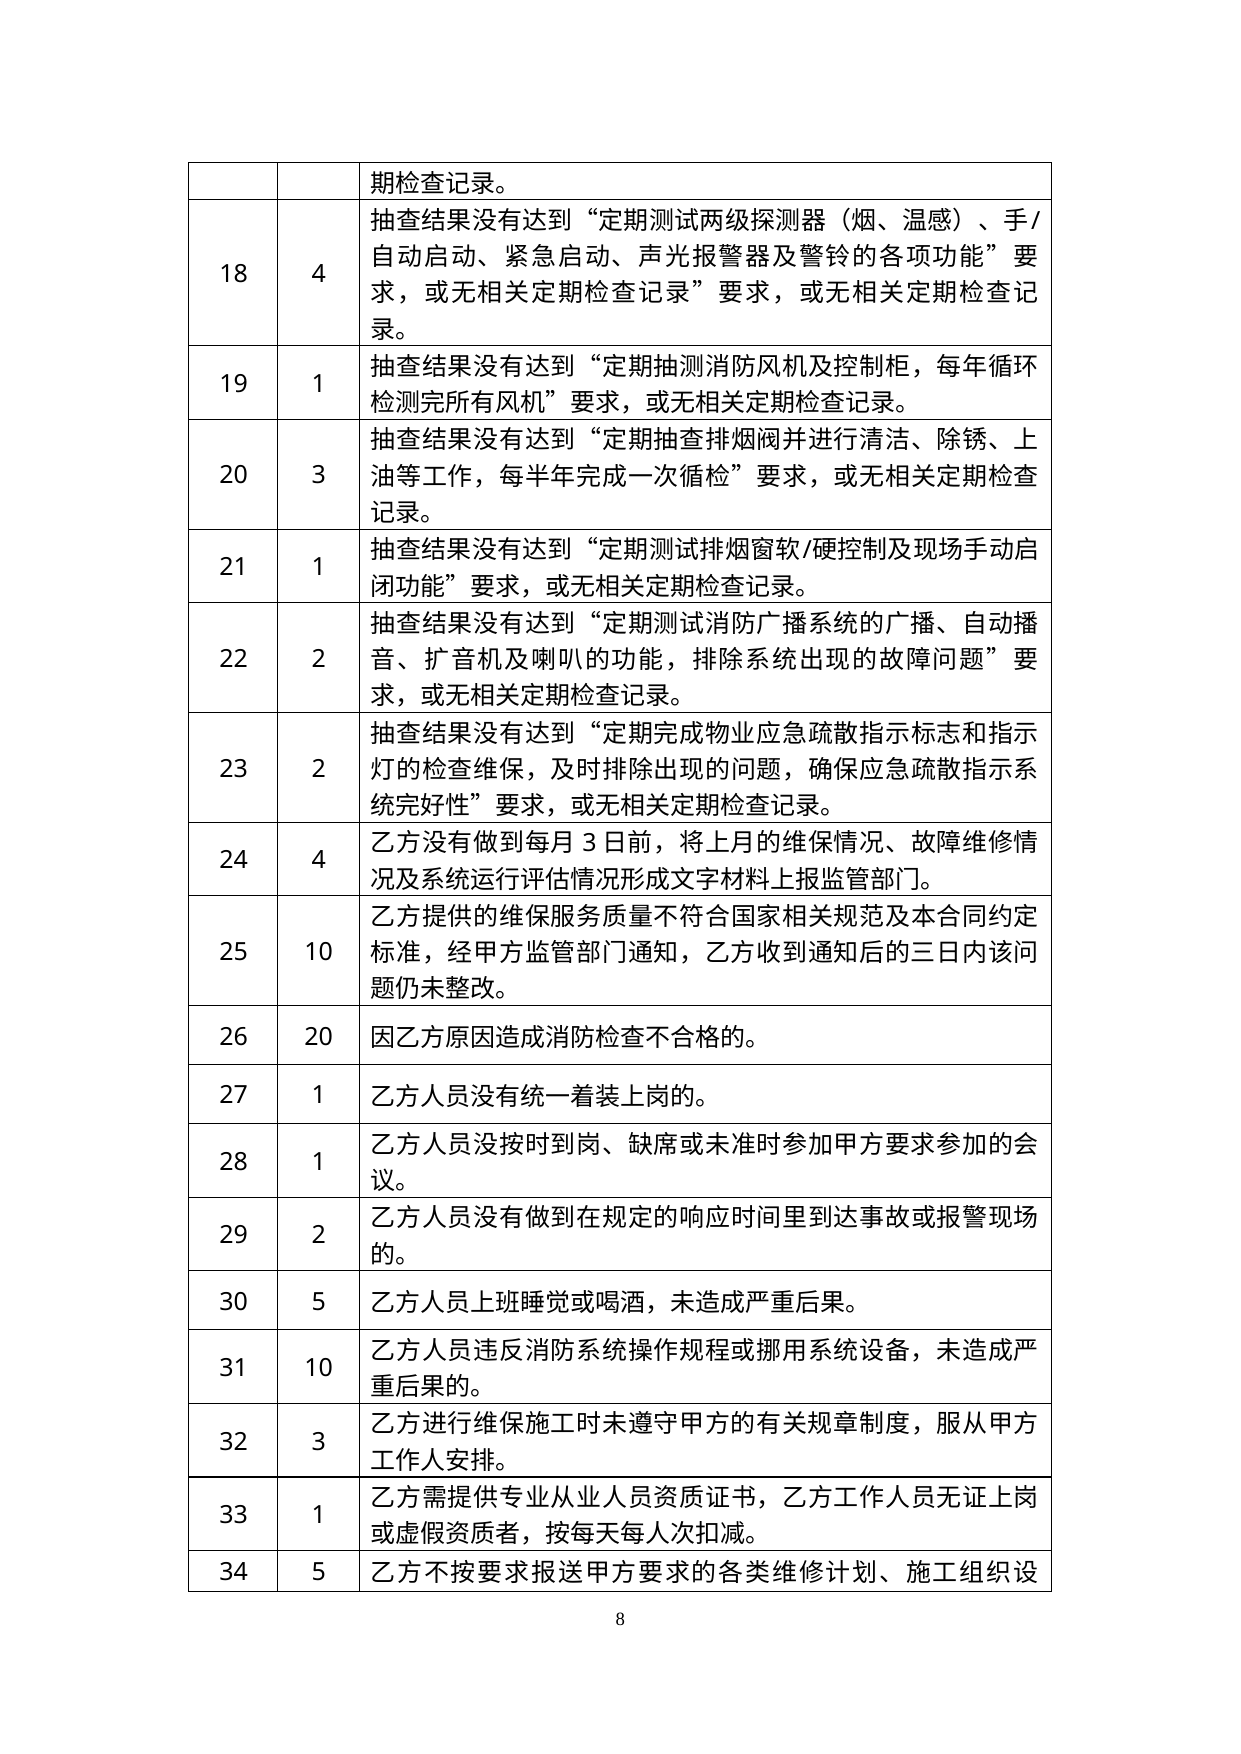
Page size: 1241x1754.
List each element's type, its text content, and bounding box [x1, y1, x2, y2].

table_cell 26 [189, 1006, 277, 1064]
table_cell 3 [278, 1404, 359, 1476]
table_cell 乙方需提供专业从业人员资质证书，乙方工作人员无证上岗或虚假资质者，按每天每人次扣减。 [360, 1478, 1051, 1550]
table_cell 30 [189, 1271, 277, 1329]
table_cell 乙方人员没有做到在规定的响应时间里到达事故或报警现场的。 [360, 1198, 1051, 1270]
table_cell 10 [278, 896, 359, 1005]
table_cell 10 [278, 1330, 359, 1403]
table_cell 20 [278, 1006, 359, 1064]
table_cell 抽查结果没有达到“定期抽查排烟阀并进行清洁、除锈、上油等工作，每半年完成一次循检”要求，或无相关定期检查记录。 [360, 420, 1051, 529]
table_cell 2 [278, 603, 359, 712]
table_cell 17 [189, 163, 277, 199]
table_cell 32 [189, 1404, 277, 1476]
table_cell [360, 1551, 1051, 1591]
table_cell 28 [189, 1124, 277, 1197]
table_cell 因乙方原因造成消防检查不合格的。 [360, 1006, 1051, 1064]
table_cell 乙方进行维保施工时未遵守甲方的有关规章制度，服从甲方工作人安排。 [360, 1404, 1051, 1476]
table_cell 5 [278, 1551, 359, 1591]
table_cell 29 [189, 1198, 277, 1270]
table_cell 23 [189, 713, 277, 822]
table_cell 18 [189, 200, 277, 345]
table_cell 25 [189, 896, 277, 1005]
table_cell 2 [278, 1198, 359, 1270]
table_cell 乙方提供的维保服务质量不符合国家相关规范及本合同约定标准，经甲方监管部门通知，乙方收到通知后的三日内该问题仍未整改。 [360, 896, 1051, 1005]
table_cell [360, 163, 1051, 199]
table_cell 3 [278, 420, 359, 529]
table_cell 24 [189, 823, 277, 895]
table_cell 抽查结果没有达到“定期抽测消防风机及控制柜，每年循环检测完所有风机”要求，或无相关定期检查记录。 [360, 346, 1051, 419]
table_cell 1 [278, 1478, 359, 1550]
table_cell 1 [278, 530, 359, 602]
table_cell 19 [189, 346, 277, 419]
table_cell 33 [189, 1478, 277, 1550]
table_cell 4 [278, 200, 359, 345]
table_cell 4 [278, 823, 359, 895]
table_cell 乙方人员违反消防系统操作规程或挪用系统设备，未造成严重后果的。 [360, 1330, 1051, 1403]
table_cell 34 [189, 1551, 277, 1591]
table_cell 乙方人员没按时到岗、缺席或未准时参加甲方要求参加的会议。 [360, 1124, 1051, 1197]
table_cell 20 [189, 420, 277, 529]
table_cell 1 [278, 1065, 359, 1123]
table_cell 5 [278, 1271, 359, 1329]
table_cell 抽查结果没有达到“定期测试消防广播系统的广播、自动播音、扩音机及喇叭的功能，排除系统出现的故障问题”要求，或无相关定期检查记录。 [360, 603, 1051, 712]
table_cell 22 [189, 603, 277, 712]
table_cell 31 [189, 1330, 277, 1403]
table_cell 1 [278, 1124, 359, 1197]
table_cell 2 [278, 713, 359, 822]
table_cell 抽查结果没有达到“定期完成物业应急疏散指示标志和指示灯的检查维保，及时排除出现的问题，确保应急疏散指示系统完好性”要求，或无相关定期检查记录。 [360, 713, 1051, 822]
table_cell 21 [189, 530, 277, 602]
table_cell 抽查结果没有达到“定期测试两级探测器（烟、温感）、手/自动启动、紧急启动、声光报警器及警铃的各项功能”要求，或无相关定期检查记录”要求，或无相关定期检查记录。 [360, 200, 1051, 345]
table_cell 27 [189, 1065, 277, 1123]
table_cell 抽查结果没有达到“定期测试排烟窗软/硬控制及现场手动启闭功能”要求，或无相关定期检查记录。 [360, 530, 1051, 602]
table_cell 乙方人员上班睡觉或喝酒，未造成严重后果。 [360, 1271, 1051, 1329]
table_cell 乙方没有做到每月3日前，将上月的维保情况、故障维修情况及系统运行评估情况形成文字材料上报监管部门。 [360, 823, 1051, 895]
table_cell 1 [278, 346, 359, 419]
table_cell 2 [278, 163, 359, 199]
table_cell 乙方人员没有统一着装上岗的。 [360, 1065, 1051, 1123]
